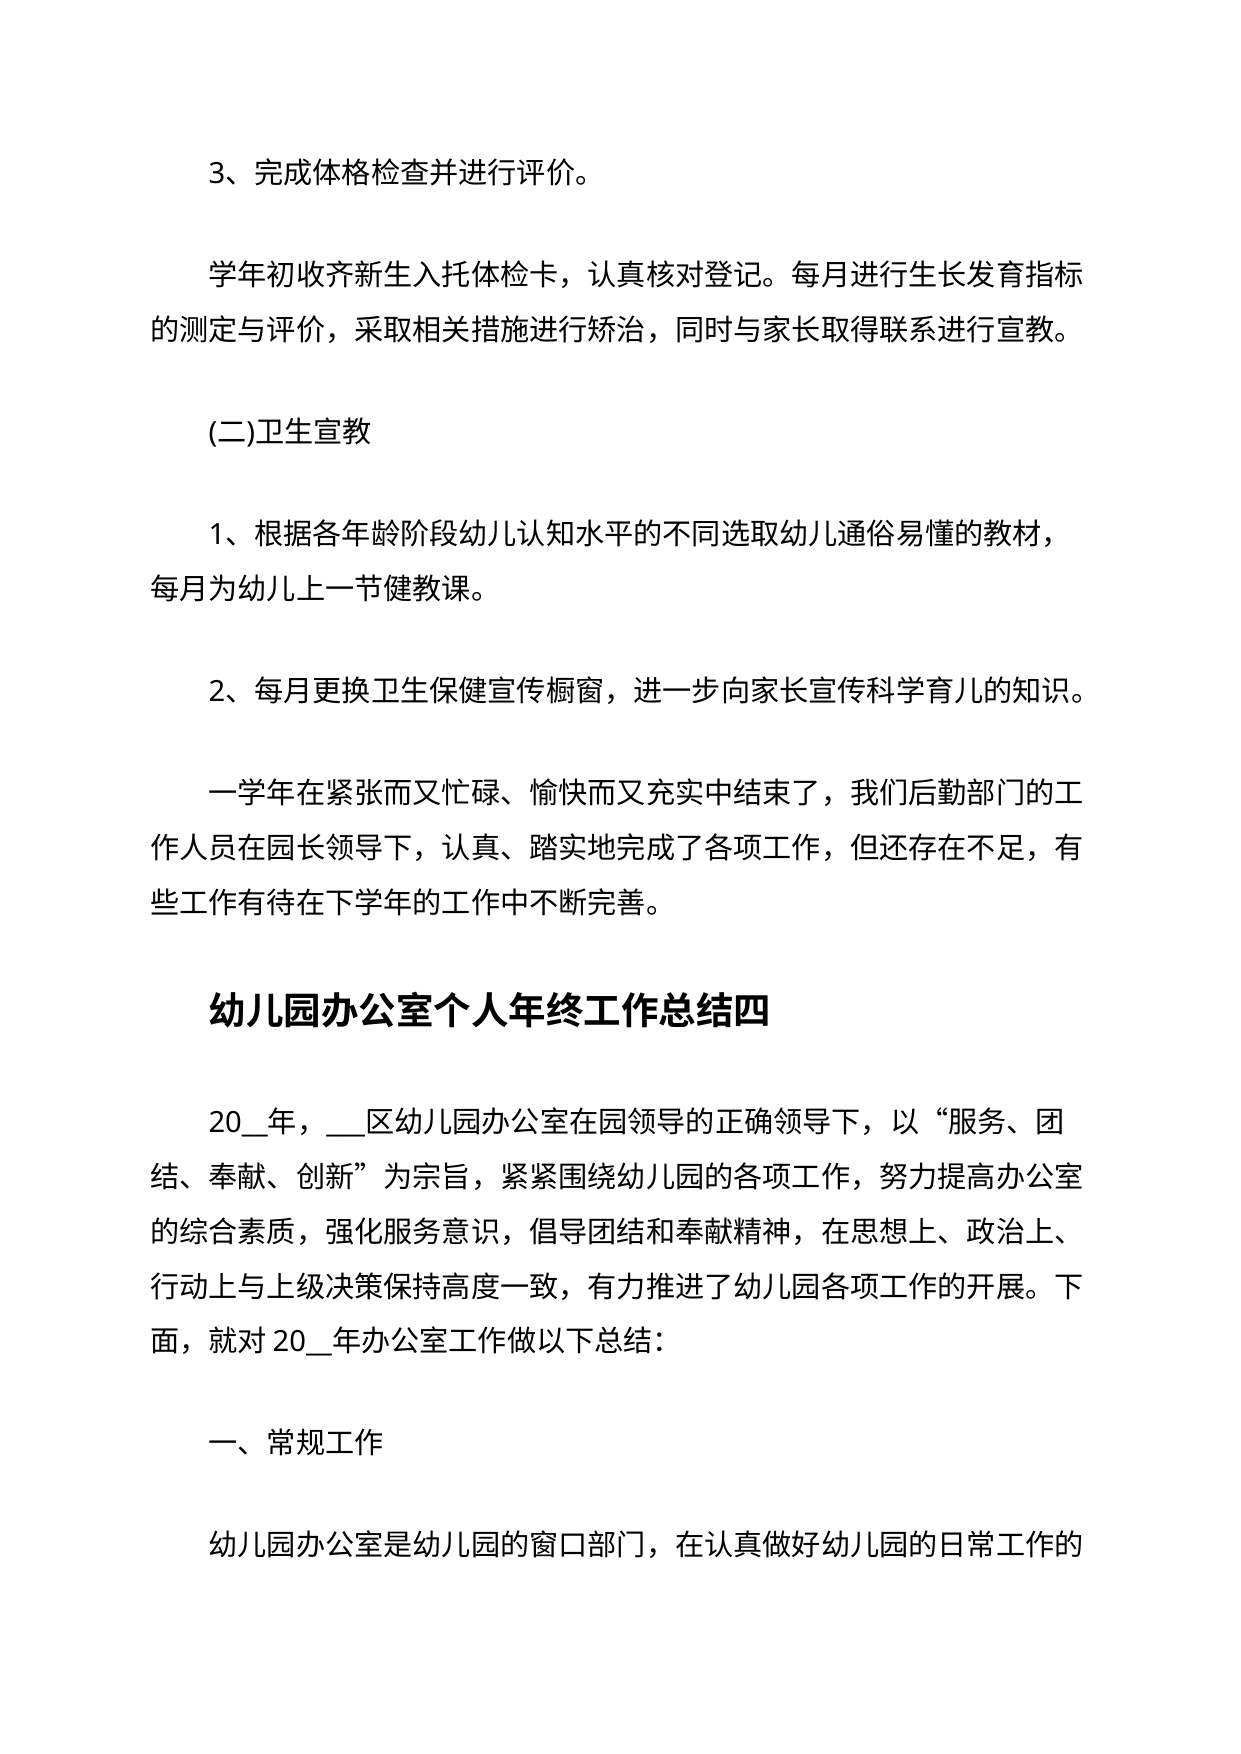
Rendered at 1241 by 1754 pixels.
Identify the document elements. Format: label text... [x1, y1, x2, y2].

text 3、完成体格检查并进行评价。 [150, 150, 1090, 192]
text 2、每月更换卫生保健宣传橱窗，进一步向家长宣传科学育儿的知识。 [150, 667, 1090, 710]
text (二)卫生宣教 [150, 409, 1090, 451]
text 一、常规工作 [150, 1420, 1090, 1462]
text 学年初收齐新生入托体检卡，认真核对登记。每月进行生长发育指标的测定与评价，采取相关措施进行矫治，同时与家长取得联系进行宣教。 [150, 252, 1090, 349]
text 1、根据各年龄阶段幼儿认知水平的不同选取幼儿通俗易懂的教材，每月为幼儿上一节健教课。 [150, 511, 1090, 608]
text 幼儿园办公室个人年终工作总结四 [150, 981, 1090, 1035]
text 一学年在紧张而又忙碌、愉快而又充实中结束了，我们后勤部门的工作人员在园长领导下，认真、踏实地完成了各项工作，但还存在不足，有些工作有待在下学年的工作中不断完善。 [150, 769, 1090, 921]
text 20__年，___区幼儿园办公室在园领导的正确领导下，以“服务、团结、奉献、创新”为宗旨，紧紧围绕幼儿园的各项工作，努力提高办公室的综合素质，强化服务意识，倡导团结和奉献精神，在思想上、政治上、行动上与上级决策保持高度一致，有力推进了幼儿园各项工作的开展。下面，就对20__年办公室工作做以下总结： [150, 1098, 1090, 1360]
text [150, 1522, 1090, 1564]
